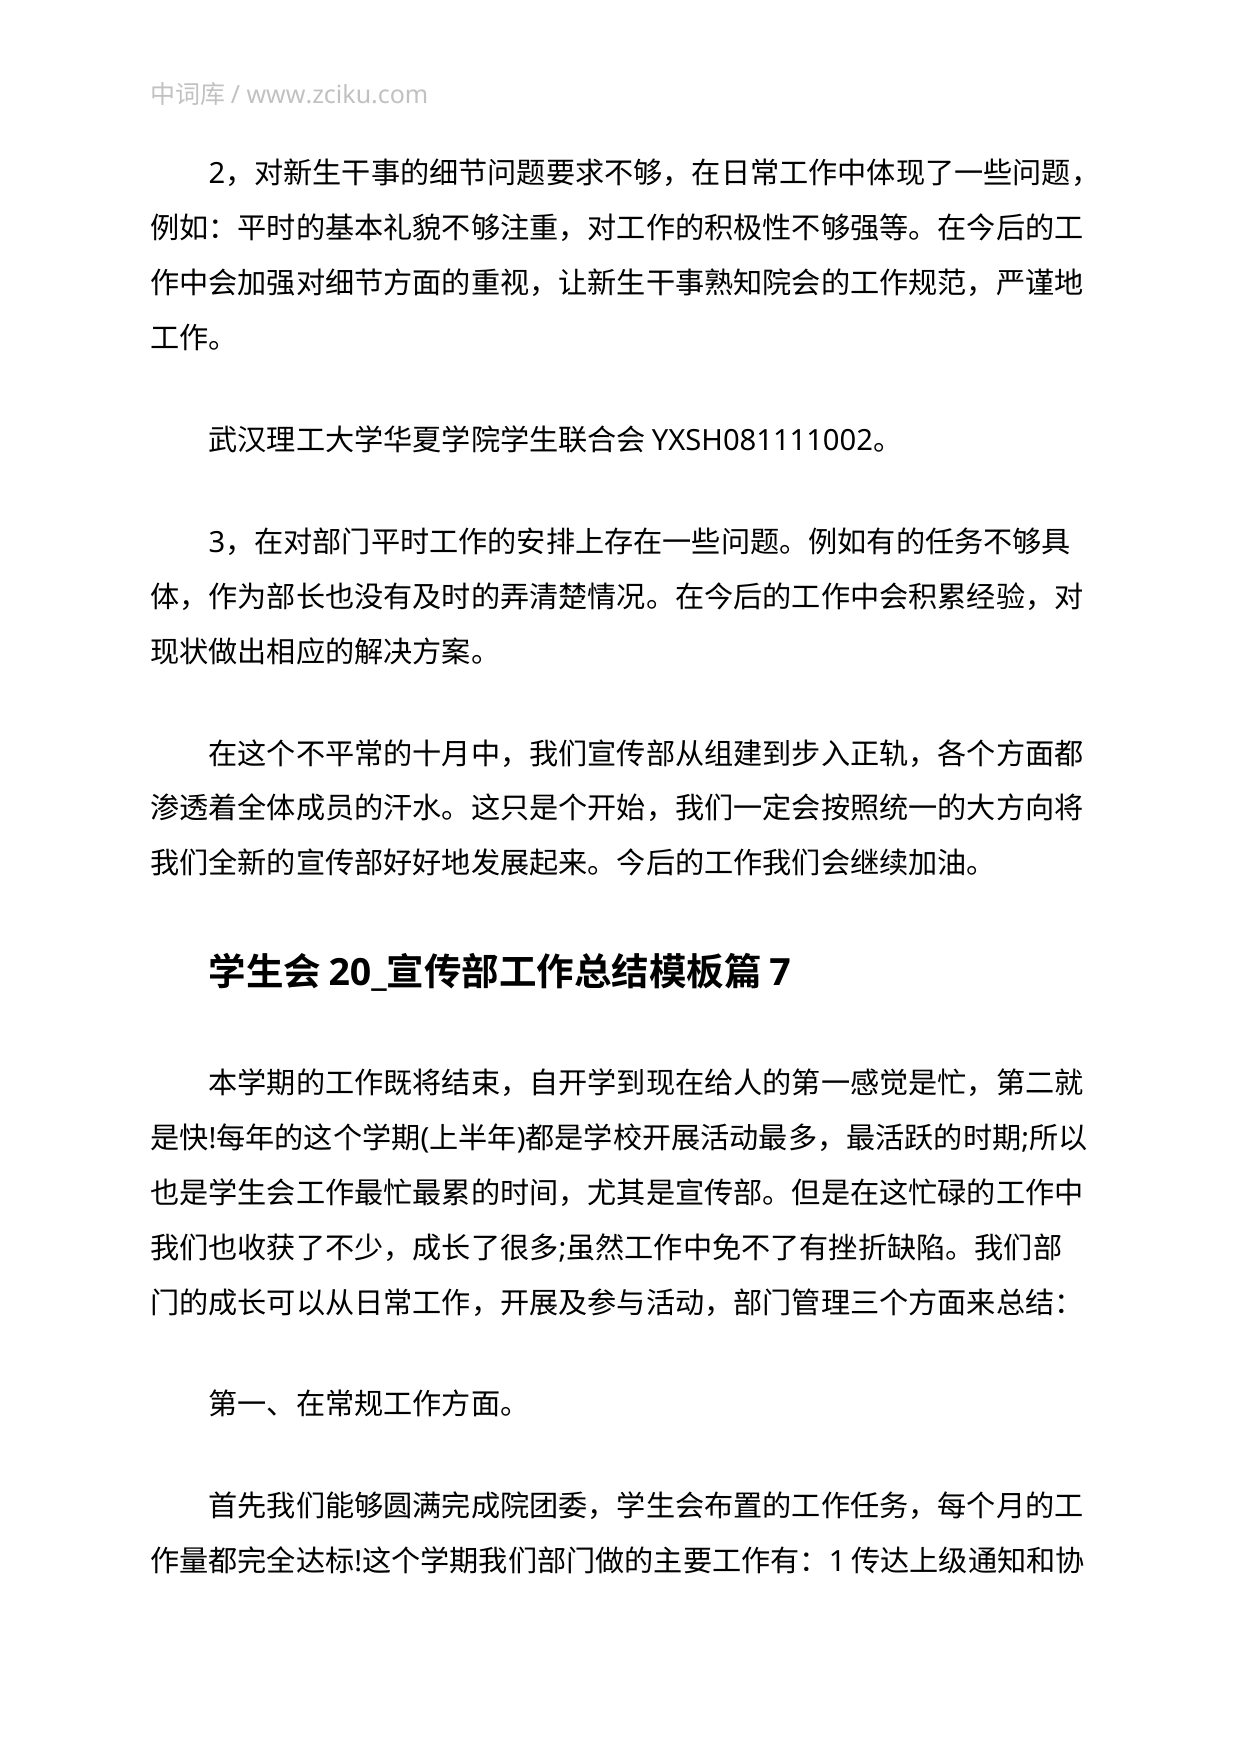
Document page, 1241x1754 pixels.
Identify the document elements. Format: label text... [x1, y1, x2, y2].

text 本学期的工作既将结束，自开学到现在给人的第一感觉是忙，第二就是快!每年的这个学期(上半年)都是学校开展活动最多，最活跃的时期;所以也是学生会工作最忙最累的时间，尤其是宣传部。但是在这忙碌的工作中我们也收获了不少，成长了很多;虽然工作中免不了有挫折缺陷。我们部门的成长可以从日常工作，开展及参与活动，部门管理三个方面来总结： [150, 1059, 1090, 1321]
text 武汉理工大学华夏学院学生联合会YXSH081111002。 [150, 417, 1090, 459]
text 学生会20_宣传部工作总结模板篇7 [150, 942, 1090, 996]
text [150, 1483, 1090, 1580]
text 3，在对部门平时工作的安排上存在一些问题。例如有的任务不够具体，作为部长也没有及时的弄清楚情况。在今后的工作中会积累经验，对现状做出相应的解决方案。 [150, 518, 1090, 671]
text 在这个不平常的十月中，我们宣传部从组建到步入正轨，各个方面都渗透着全体成员的汗水。这只是个开始，我们一定会按照统一的大方向将我们全新的宣传部好好地发展起来。今后的工作我们会继续加油。 [150, 730, 1090, 882]
text 2，对新生干事的细节问题要求不够，在日常工作中体现了一些问题，例如：平时的基本礼貌不够注重，对工作的积极性不够强等。在今后的工作中会加强对细节方面的重视，让新生干事熟知院会的工作规范，严谨地工作。 [150, 150, 1090, 357]
text 第一、在常规工作方面。 [150, 1381, 1090, 1423]
